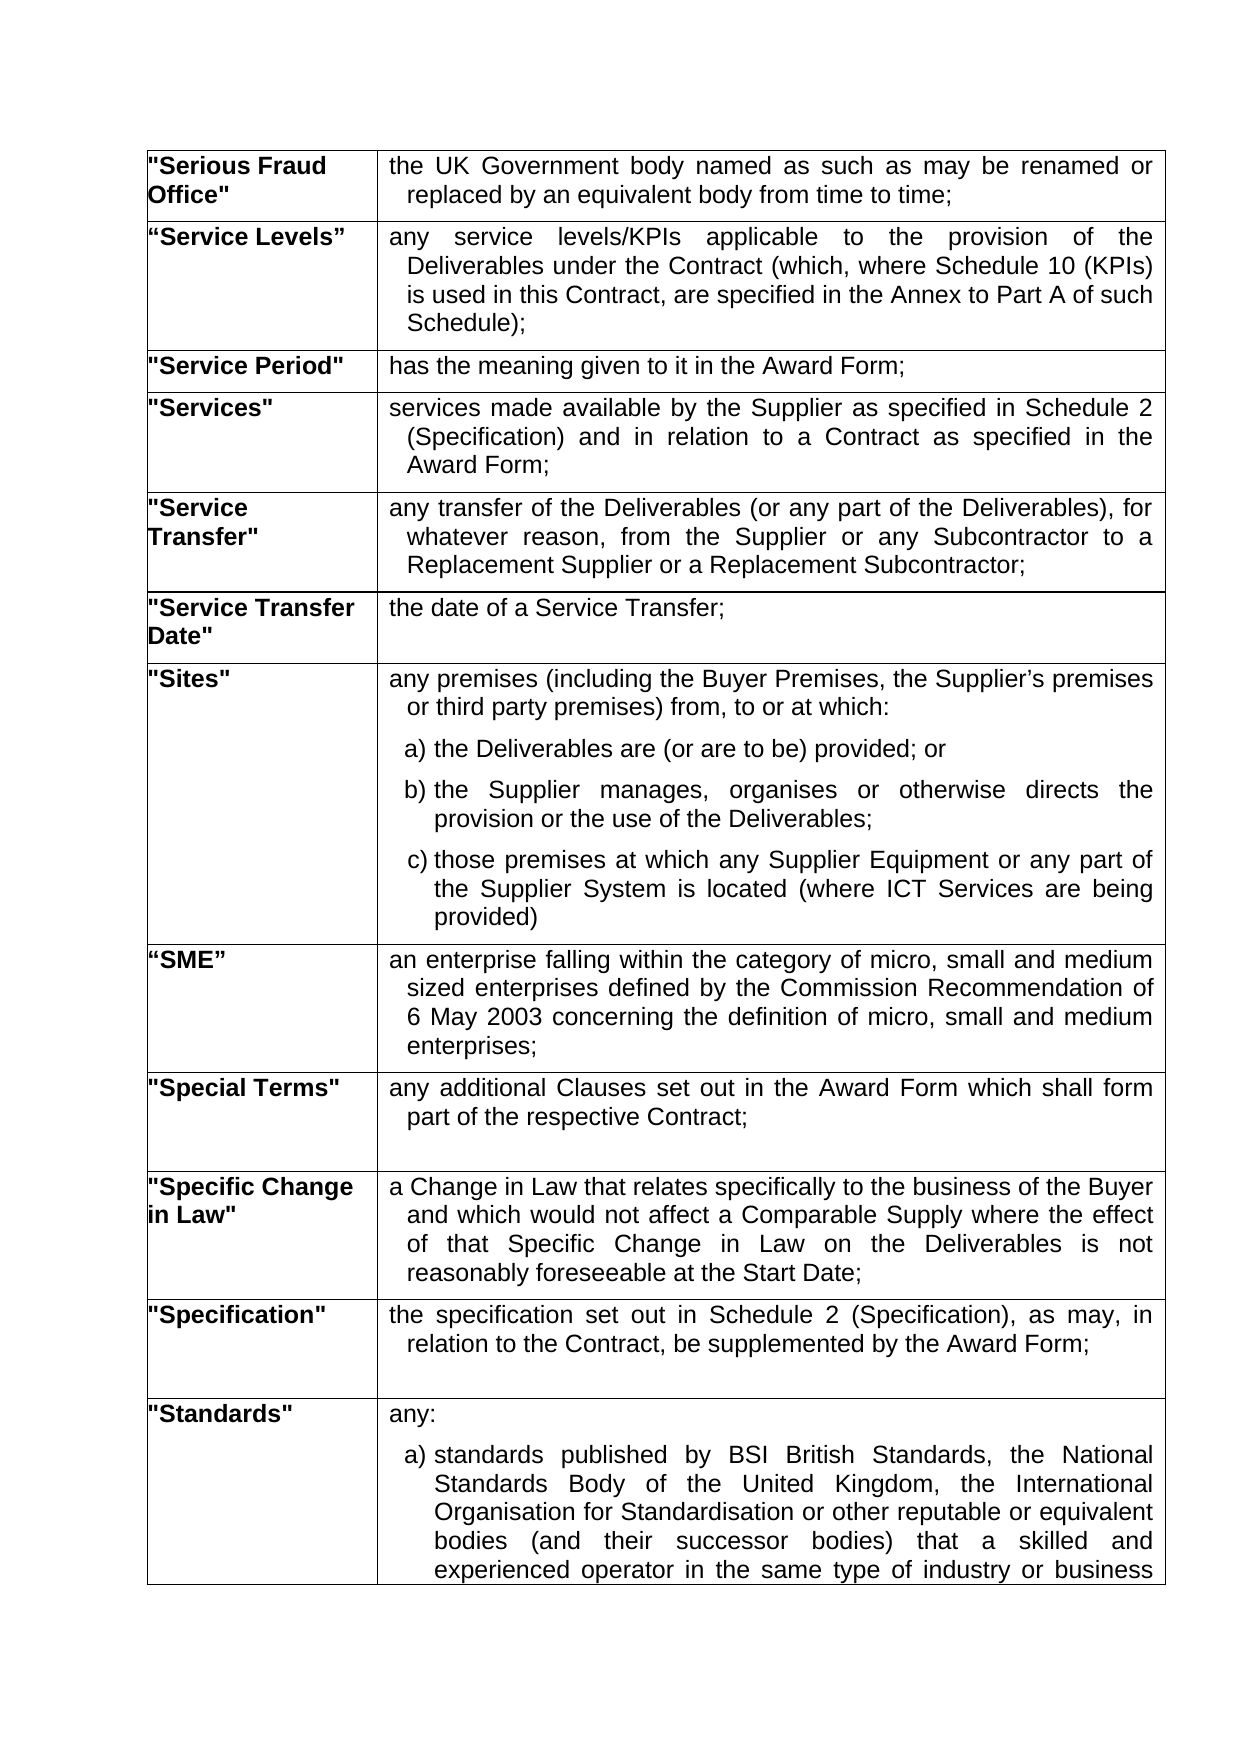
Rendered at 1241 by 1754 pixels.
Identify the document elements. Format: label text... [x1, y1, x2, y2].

table_cell "Service Transfer Date" [148, 593, 377, 662]
table_cell any service levels/KPIs applicable to the provision of the Deliverables under the Contract (which, where Schedule 10 (KPIs) is used in this Contract, are specified in the Annex to Part A of such Schedule); [378, 222, 1165, 349]
table_cell services made available by the Supplier as specified in Schedule 2 (Specification) and in relation to a Contract as specified in the Award Form; [378, 393, 1165, 492]
table_cell "Specification" [148, 1300, 377, 1397]
table_cell the specification set out in Schedule 2 (Specification), as may, in relation to the Contract, be supplemented by the Award Form; [378, 1300, 1165, 1397]
table_cell any additional Clauses set out in the Award Form which shall form part of the respective Contract; [378, 1073, 1165, 1171]
table_cell any transfer of the Deliverables (or any part of the Deliverables), for whatever reason, from the Supplier or any Subcontractor to a Replacement Supplier or a Replacement Subcontractor; [378, 493, 1165, 591]
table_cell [378, 1399, 1165, 1583]
table_cell "Specific Change in Law" [148, 1172, 377, 1299]
table_cell "Services" [148, 393, 377, 492]
table_cell "Sites" [148, 664, 377, 943]
table_cell the date of a Service Transfer; [378, 593, 1165, 662]
table_cell any premises (including the Buyer Premises, the Supplier’s premises or third party premises) from, to or at which: the Deliverables are (or are to be) provided; or the Supplier manages, organises or otherwise directs the provision or the use of the Deliverables; those premises at which any Supplier Equipment or any part of the Supplier System is located (where ICT Services are being provided) [378, 664, 1165, 943]
table_cell “Service Levels” [148, 222, 377, 349]
table_cell "Service Transfer" [148, 493, 377, 591]
table_cell the UK Government body named as such as may be renamed or replaced by an equivalent body from time to time; [378, 151, 1165, 221]
table_cell "Serious Fraud Office" [148, 151, 377, 221]
table_cell a Change in Law that relates specifically to the business of the Buyer and which would not affect a Comparable Supply where the effect of that Specific Change in Law on the Deliverables is not reasonably foreseeable at the Start Date; [378, 1172, 1165, 1299]
table_cell an enterprise falling within the category of micro, small and medium sized enterprises defined by the Commission Recommendation of 6 May 2003 concerning the definition of micro, small and medium enterprises; [378, 945, 1165, 1072]
table_cell "Standards" [148, 1399, 377, 1583]
table_cell has the meaning given to it in the Award Form; [378, 351, 1165, 392]
table_cell "Service Period" [148, 351, 377, 392]
table_cell “SME” [148, 945, 377, 1072]
table_cell "Special Terms" [148, 1073, 377, 1171]
